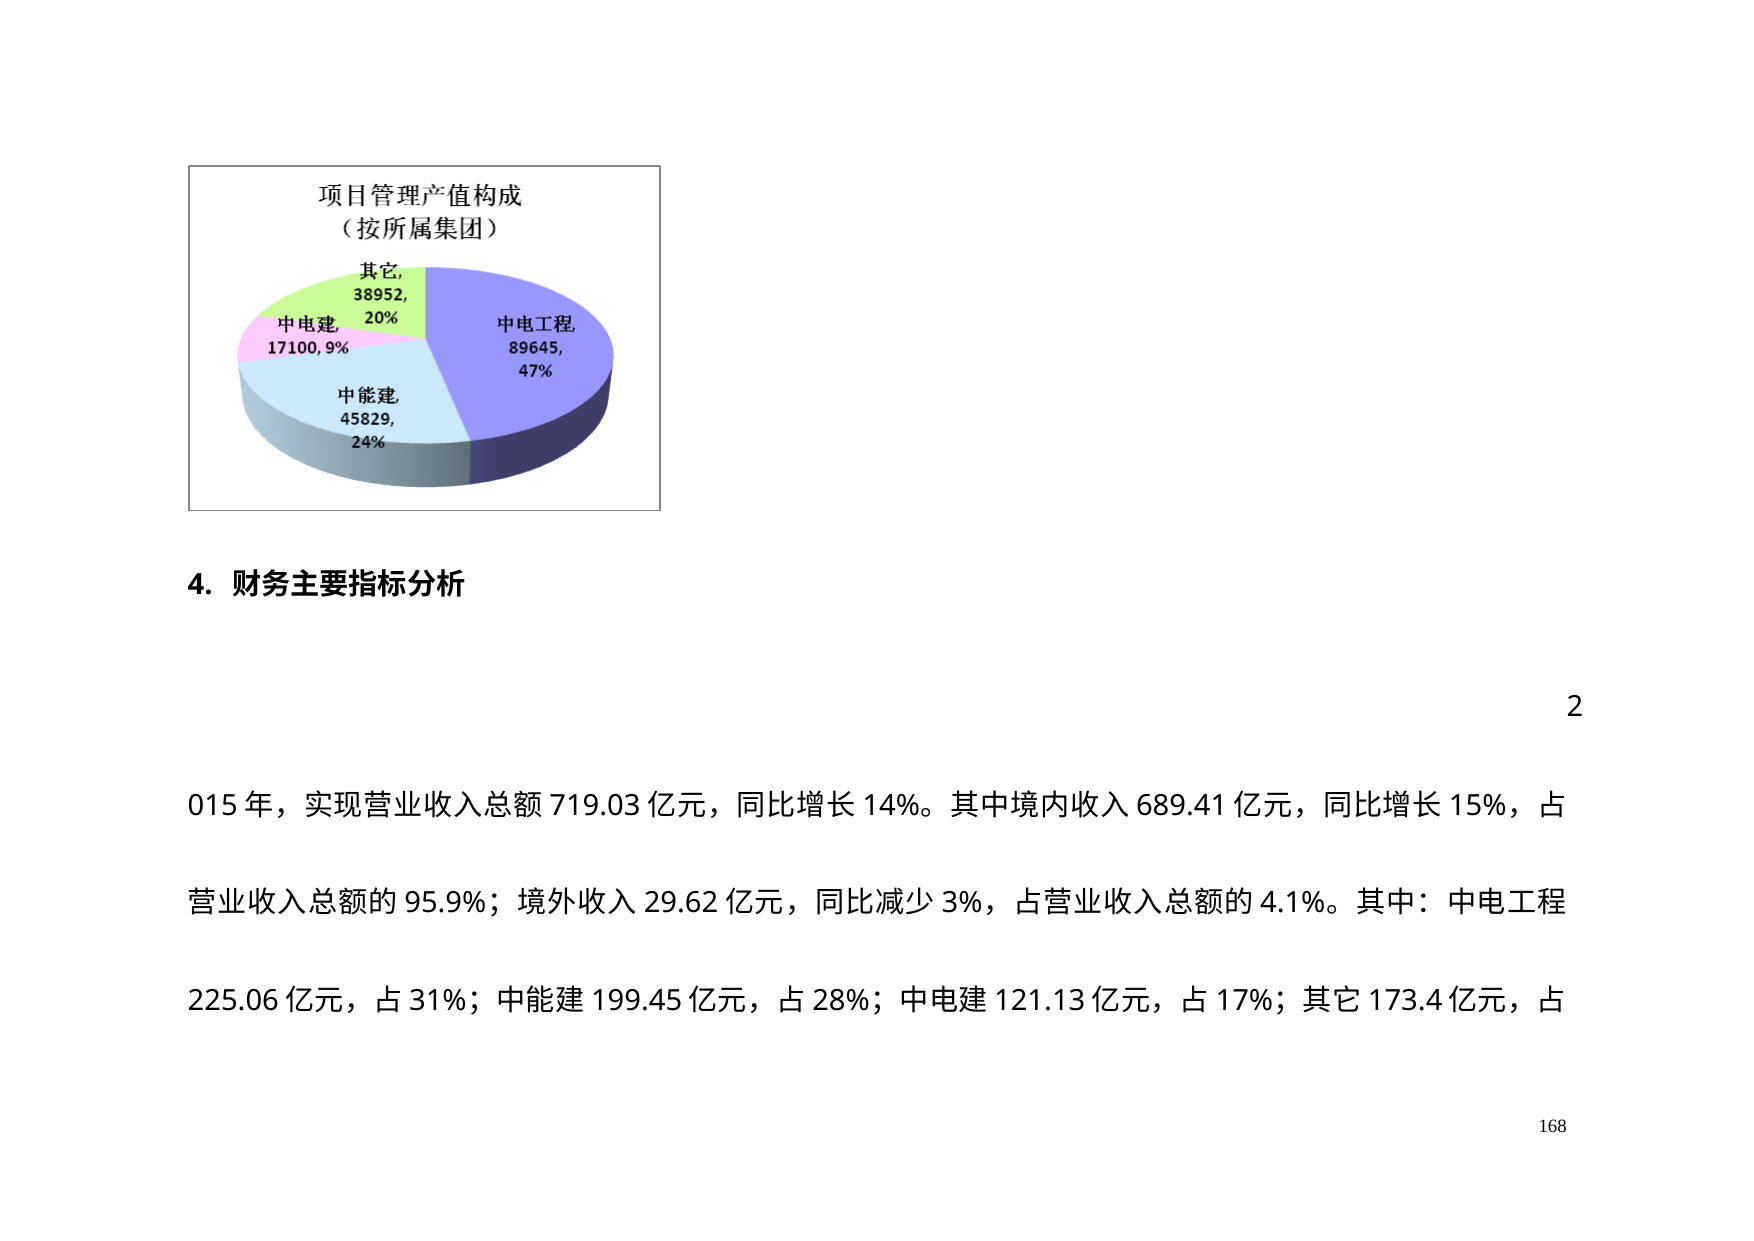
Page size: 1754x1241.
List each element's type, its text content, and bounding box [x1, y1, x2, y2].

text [187, 673, 1566, 1030]
picture [187, 165, 661, 511]
subtitle 财务主要指标分析 [187, 550, 1566, 615]
